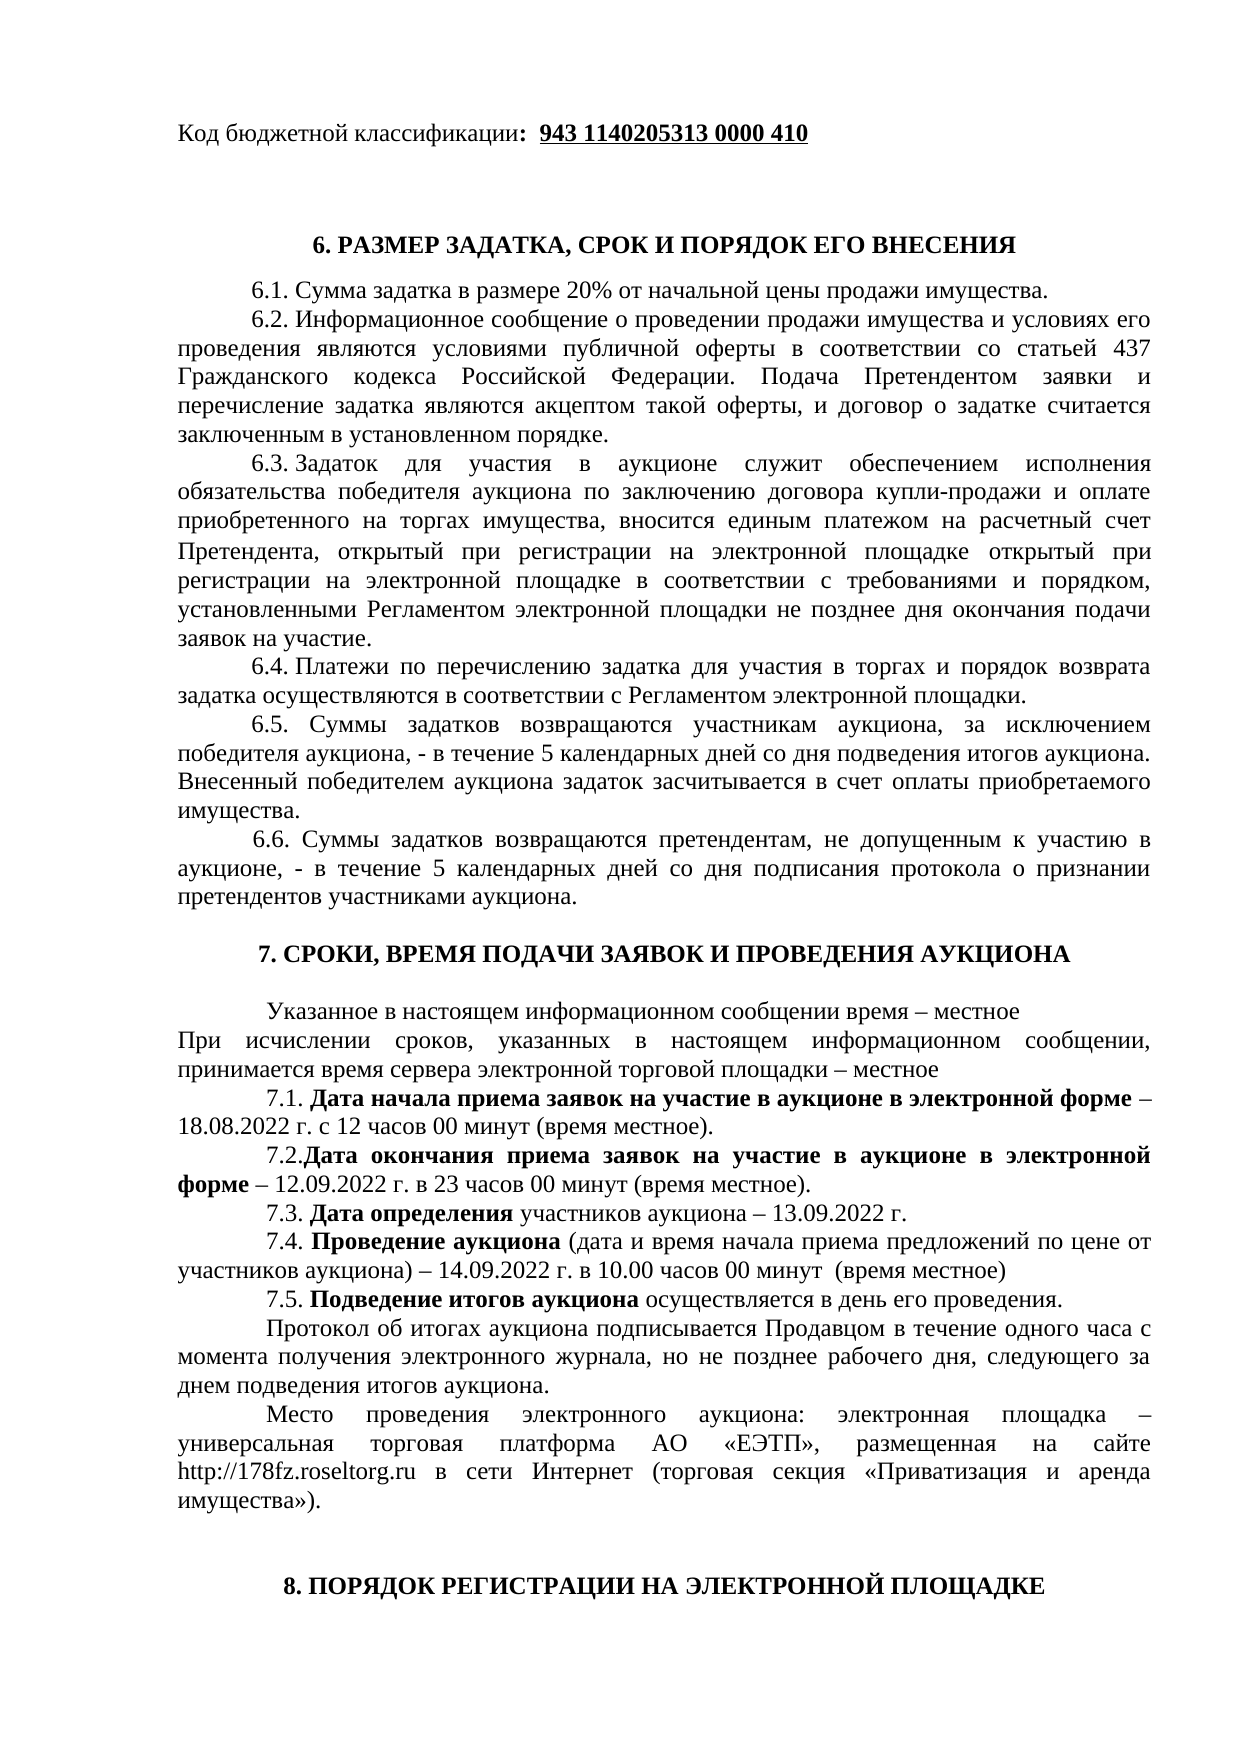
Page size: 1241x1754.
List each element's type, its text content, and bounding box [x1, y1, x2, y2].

text 6.3. Задаток для участия в аукционе служит обеспечением исполнения обязательства победителя аукциона по заключению договора купли-продажи и оплате приобретенного на торгах имущества, вносится единым платежом на расчетный счет Претендента, открытый при регистрации на электронной площадке открытый при регистрации на электронной площадке в соответствии с требованиями и порядком, установленными Регламентом электронной площадки не позднее дня окончания подачи заявок на участие. [177, 448, 1152, 651]
text 7.4. Проведение аукциона (дата и время начала приема предложений по цене от участников аукциона) – 14.09.2022 г. в 10.00 часов 00 минут (время местное) [177, 1226, 1152, 1284]
text 6. РАЗМЕР ЗАДАТКА, СРОК И ПОРЯДОК ЕГО ВНЕСЕНИЯ [177, 230, 1152, 258]
text 6.5. Суммы задатков возвращаются участникам аукциона, за исключением победителя аукциона, - в течение 5 календарных дней со дня подведения итогов аукциона. Внесенный победителем аукциона задаток засчитывается в счет оплаты приобретаемого имущества. [177, 709, 1152, 824]
text 6.1. Сумма задатка в размере 20% от начальной цены продажи имущества. [177, 275, 1152, 304]
text 7.2.Дата окончания приема заявок на участие в аукционе в электронной форме – 12.09.2022 г. в 23 часов 00 минут (время местное). [177, 1140, 1152, 1198]
text Указанное в настоящем информационном сообщении время – местное [177, 996, 1152, 1025]
text 7.3. Дата определения участников аукциона – 13.09.2022 г. [177, 1198, 1152, 1226]
text Код бюджетной классификации: 943 1140205313 0000 410 [177, 118, 1152, 147]
text 6.4. Платежи по перечислению задатка для участия в торгах и порядок возврата задатка осуществляются в соответствии с Регламентом электронной площадки. [177, 651, 1152, 709]
text Протокол об итогах аукциона подписывается Продавцом в течение одного часа с момента получения электронного журнала, но не позднее рабочего дня, следующего за днем подведения итогов аукциона. [177, 1313, 1152, 1399]
text Место проведения электронного аукциона: электронная площадка – универсальная торговая платформа АО «ЕЭТП», размещенная на сайте http://178fz.roseltorg.ru в сети Интернет (торговая секция «Приватизация и аренда имущества»). [177, 1399, 1152, 1514]
text 6.6. Суммы задатков возвращаются претендентам, не допущенным к участию в аукционе, - в течение 5 календарных дней со дня подписания протокола о признании претендентов участниками аукциона. [177, 824, 1152, 910]
text 8. ПОРЯДОК РЕГИСТРАЦИИ НА ЭЛЕКТРОННОЙ ПЛОЩАДКЕ [177, 1571, 1152, 1600]
text При исчислении сроков, указанных в настоящем информационном сообщении, принимается время сервера электронной торговой площадки – местное [177, 1025, 1152, 1083]
text 7. СРОКИ, ВРЕМЯ ПОДАЧИ ЗАЯВОК И ПРОВЕДЕНИЯ АУКЦИОНА [177, 939, 1152, 968]
text 7.5. Подведение итогов аукциона осуществляется в день его проведения. [177, 1284, 1152, 1313]
text 7.1. Дата начала приема заявок на участие в аукционе в электронной форме – 18.08.2022 г. с 12 часов 00 минут (время местное). [177, 1083, 1152, 1140]
text 6.2. Информационное сообщение о проведении продажи имущества и условиях его проведения являются условиями публичной оферты в соответствии со статьей 437 Гражданского кодекса Российской Федерации. Подача Претендентом заявки и перечисление задатка являются акцептом такой оферты, и договор о задатке считается заключенным в установленном порядке. [177, 304, 1152, 448]
